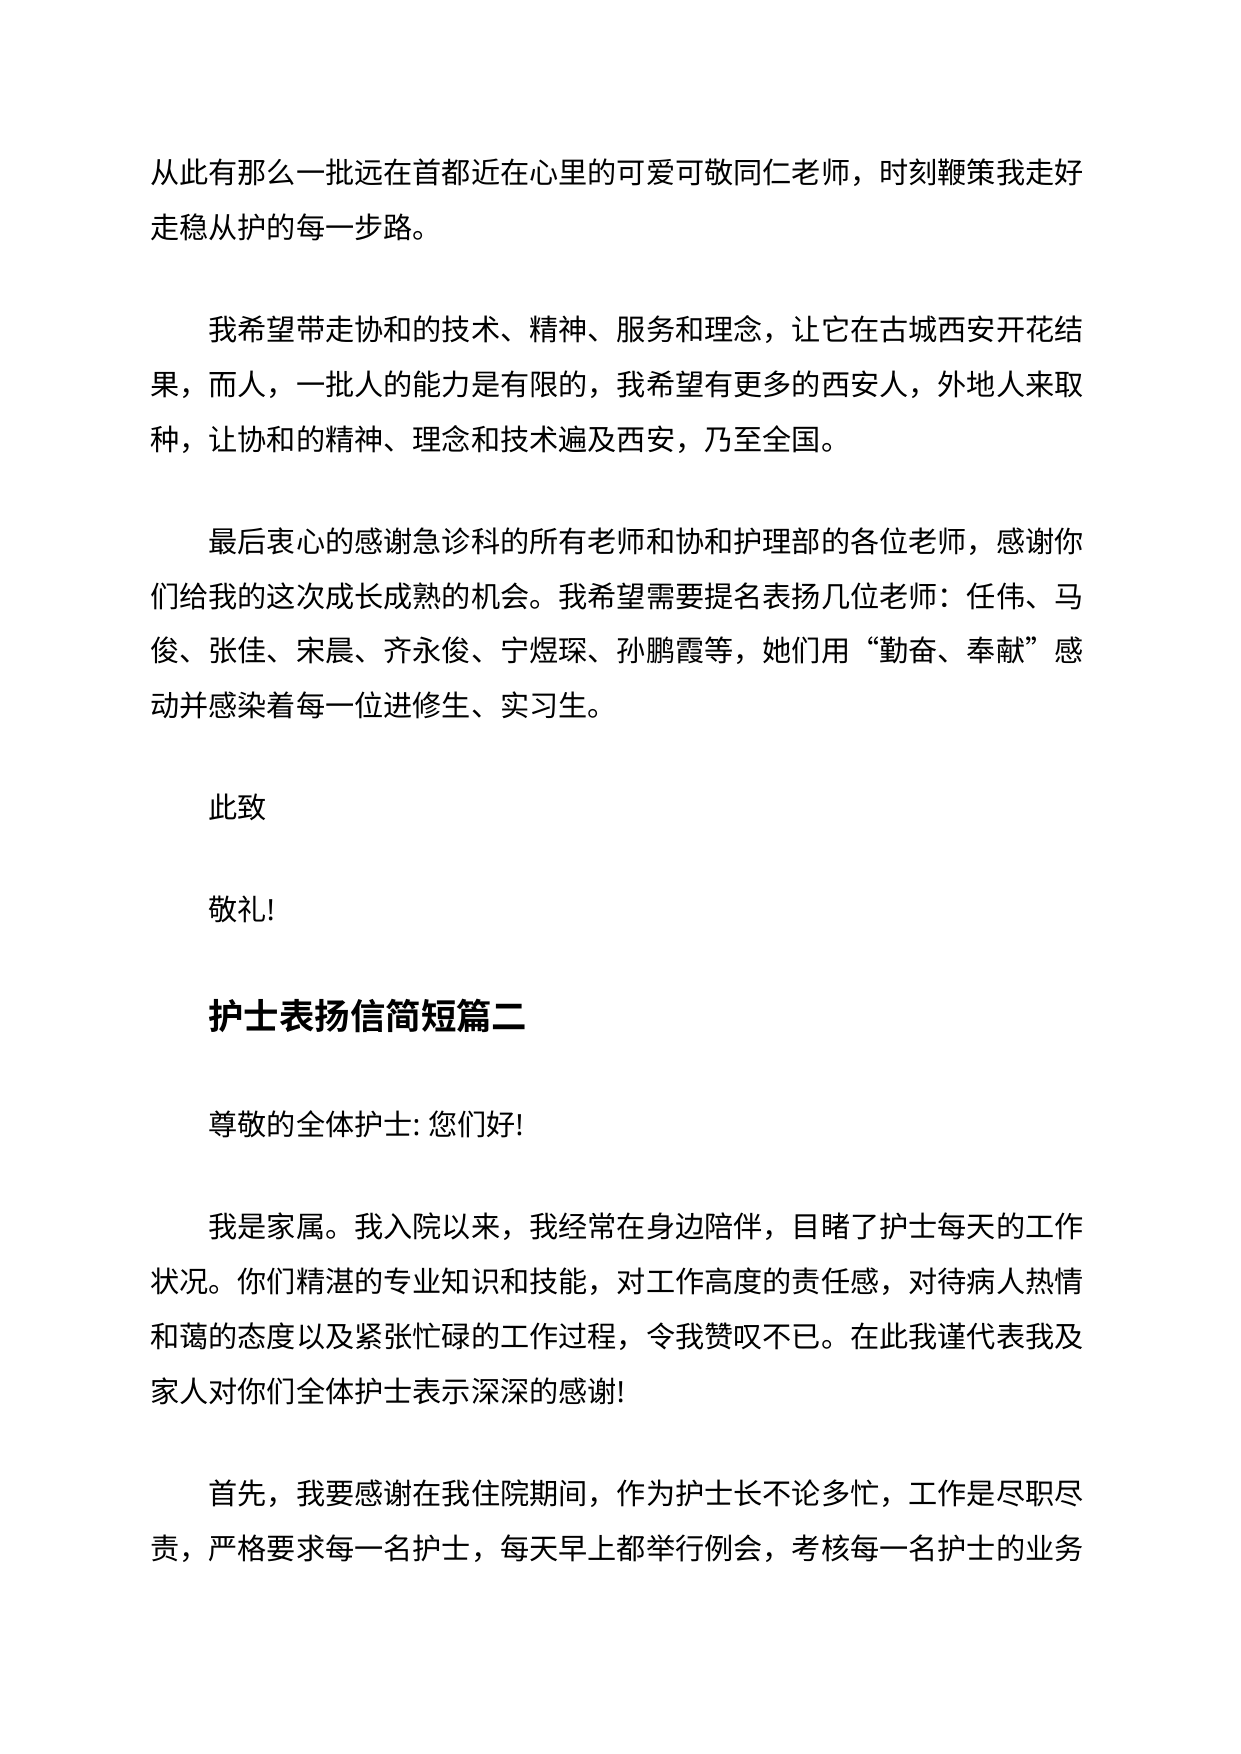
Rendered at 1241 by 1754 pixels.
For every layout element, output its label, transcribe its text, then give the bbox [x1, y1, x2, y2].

text 最后衷心的感谢急诊科的所有老师和协和护理部的各位老师，感谢你们给我的这次成长成熟的机会。我希望需要提名表扬几位老师：任伟、马俊、张佳、宋晨、齐永俊、宁煜琛、孙鹏霞等，她们用“勤奋、奉献”感动并感染着每一位进修生、实习生。 [150, 518, 1090, 725]
text 尊敬的全体护士: 您们好! [150, 1102, 1090, 1144]
text 我是家属。我入院以来，我经常在身边陪伴，目睹了护士每天的工作状况。你们精湛的专业知识和技能，对工作高度的责任感，对待病人热情和蔼的态度以及紧张忙碌的工作过程，令我赞叹不已。在此我谨代表我及家人对你们全体护士表示深深的感谢! [150, 1204, 1090, 1411]
text 我希望带走协和的技术、精神、服务和理念，让它在古城西安开花结果，而人，一批人的能力是有限的，我希望有更多的西安人，外地人来取种，让协和的精神、理念和技术遍及西安，乃至全国。 [150, 307, 1090, 459]
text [150, 1471, 1090, 1568]
text 此致 [150, 785, 1090, 827]
text 敬礼! [150, 886, 1090, 929]
text 护士表扬信简短篇二 [150, 988, 1090, 1040]
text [150, 150, 1090, 247]
